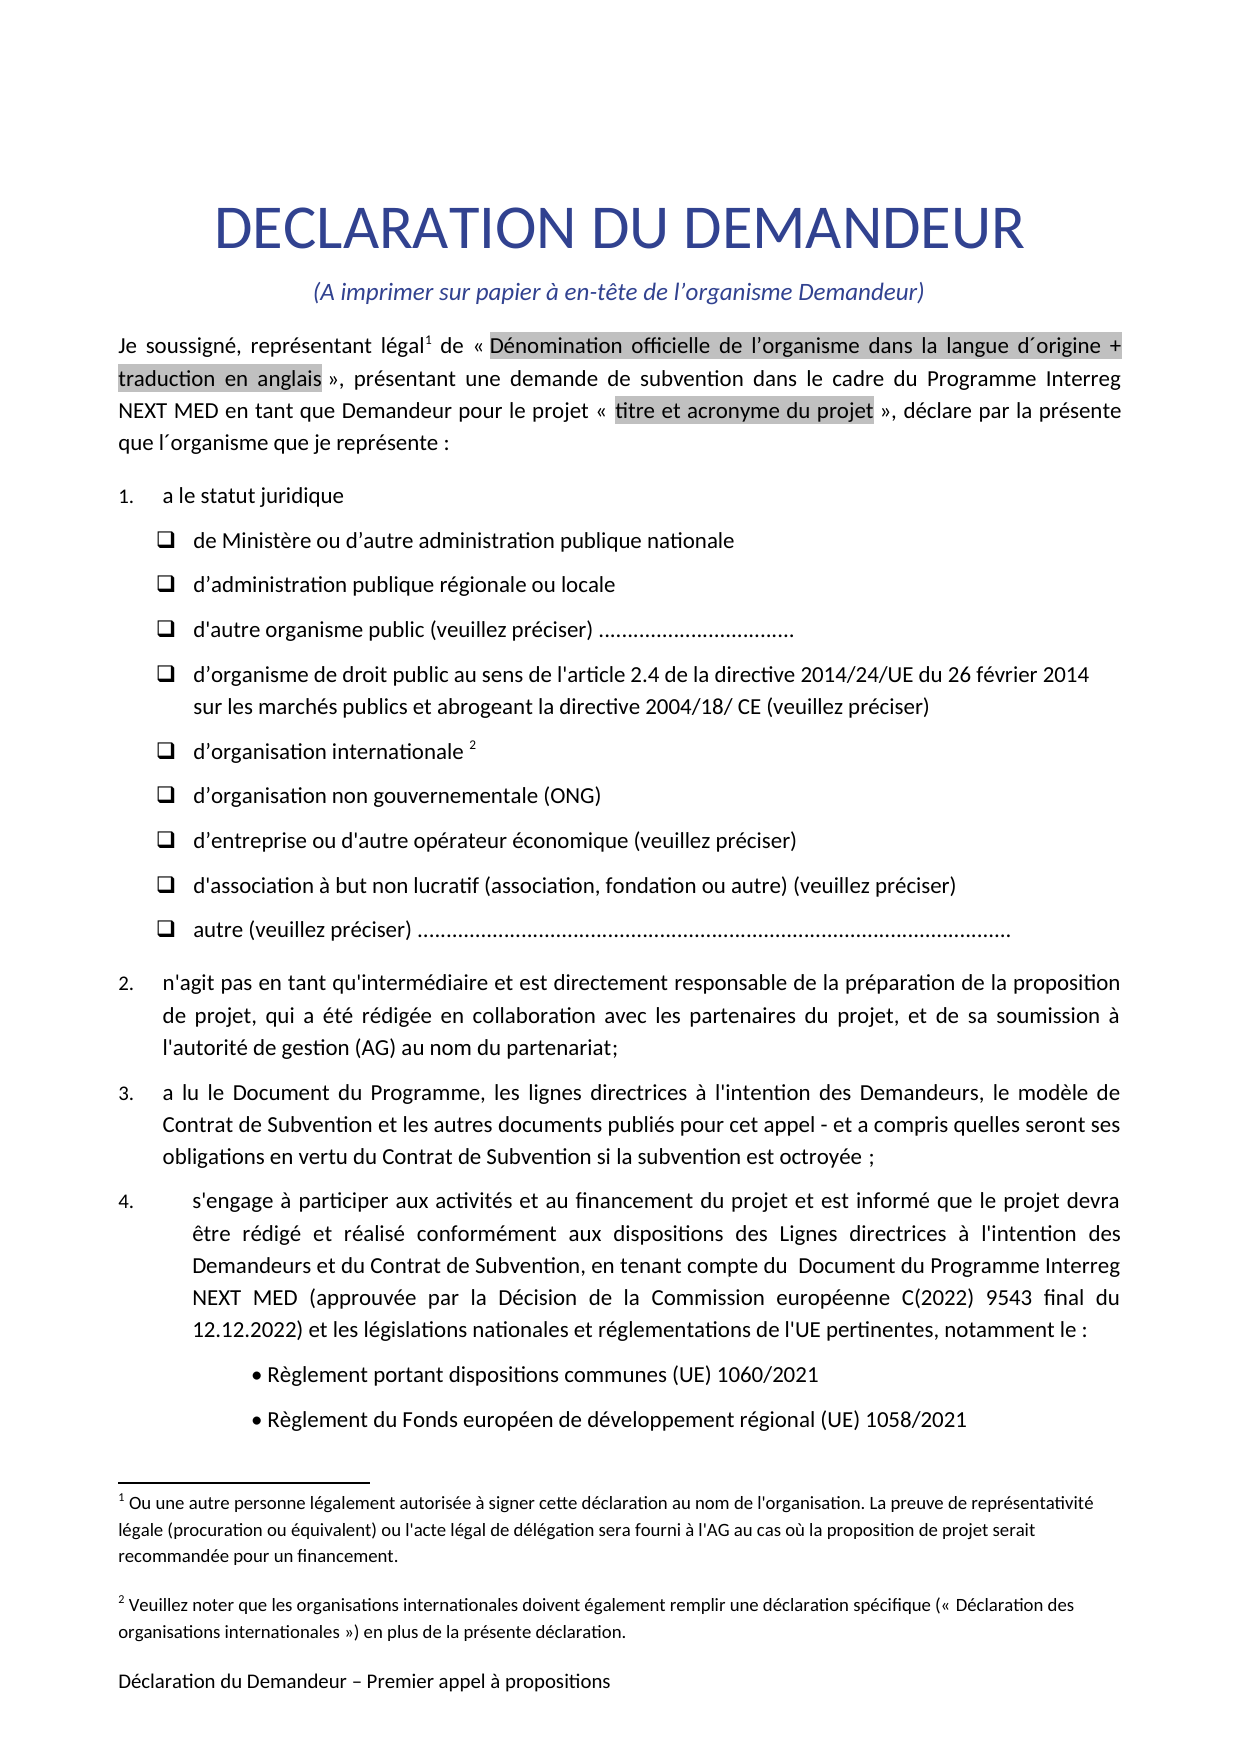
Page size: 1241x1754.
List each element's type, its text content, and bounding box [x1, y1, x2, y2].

list d’organisation internationale [156, 737, 1122, 765]
list a le statut juridique [118, 481, 1122, 509]
list autre (veuillez préciser) ....................................................................................................... [156, 916, 1122, 943]
list d'association à but non lucratif (association, fondation ou autre) (veuillez préciser) [156, 871, 1122, 899]
list d’organisation non gouvernementale (ONG) [156, 781, 1122, 809]
list d’entreprise ou d'autre opérateur économique (veuillez préciser) [156, 826, 1122, 854]
text (A imprimer sur papier à en-tête de l’organisme Demandeur) [118, 276, 1122, 306]
list a lu le Document du Programme, les lignes directrices à l'intention des Demandeurs, le modèle de Contrat de Subvention et les autres documents publiés pour cet appel - et a compris quelles seront ses obligations en vertu du Contrat de Subvention si la subvention est octroyée ; [118, 1078, 1122, 1170]
list d’administration publique régionale ou locale [156, 571, 1122, 598]
text • Règlement du Fonds européen de développement régional (UE) 1058/2021 [251, 1405, 1122, 1433]
list de Ministère ou d’autre administration publique nationale [156, 526, 1122, 554]
text DECLARATION DU DEMANDEUR [118, 188, 1122, 264]
list n'agit pas en tant qu'intermédiaire et est directement responsable de la préparation de la proposition de projet, qui a été rédigée en collaboration avec les partenaires du projet, et de sa soumission à l'autorité de gestion (AG) au nom du partenariat; [118, 968, 1122, 1061]
text Je soussigné, représentant légal de « Dénomination officielle de l’organisme dans la langue d´origine + traduction en anglais », présentant une demande de subvention dans le cadre du Programme Interreg NEXT MED en tant que Demandeur pour le projet « titre et acronyme du projet », déclare par la présente que l´organisme que je représente : [118, 332, 1122, 456]
text • Règlement portant dispositions communes (UE) 1060/2021 [251, 1360, 1122, 1388]
list d'autre organisme public (veuillez préciser) .................................. [156, 615, 1122, 643]
list s'engage à participer aux activités et au financement du projet et est informé que le projet devra être rédigé et réalisé conformément aux dispositions des Lignes directrices à l'intention des Demandeurs et du Contrat de Subvention, en tenant compte du Document du Programme Interreg NEXT MED (approuvée par la Décision de la Commission européenne C(2022) 9543 final du 12.12.2022) et les législations nationales et réglementations de l'UE pertinentes, notamment le : [118, 1187, 1122, 1343]
list d’organisme de droit public au sens de l'article 2.4 de la directive 2014/24/UE du 26 février 2014 sur les marchés publics et abrogeant la directive 2004/18/ CE (veuillez préciser) [156, 660, 1122, 720]
